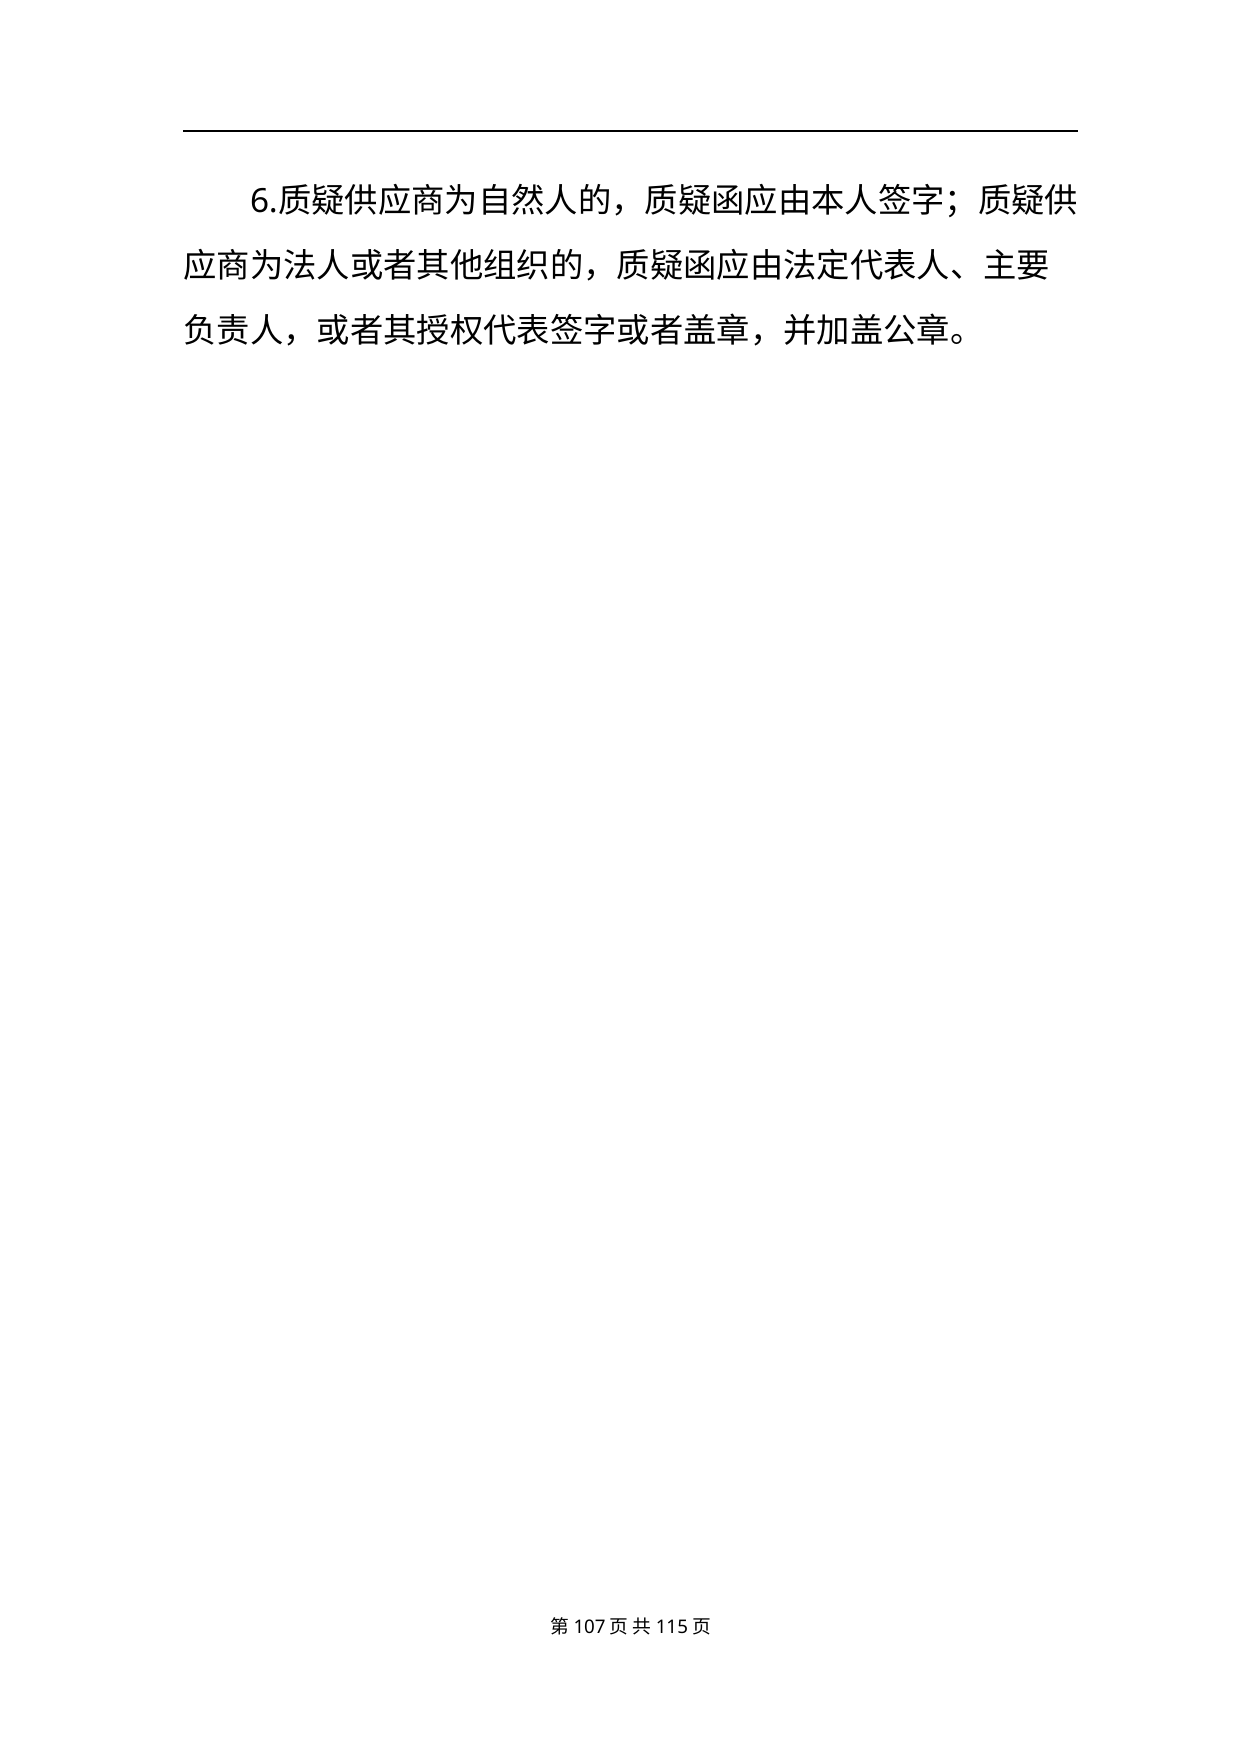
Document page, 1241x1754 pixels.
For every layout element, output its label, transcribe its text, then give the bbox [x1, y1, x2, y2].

text 6.质疑供应商为自然人的，质疑函应由本人签字；质疑供应商为法人或者其他组织的，质疑函应由法定代表人、主要负责人，或者其授权代表签字或者盖章，并加盖公章。 [183, 166, 1078, 361]
